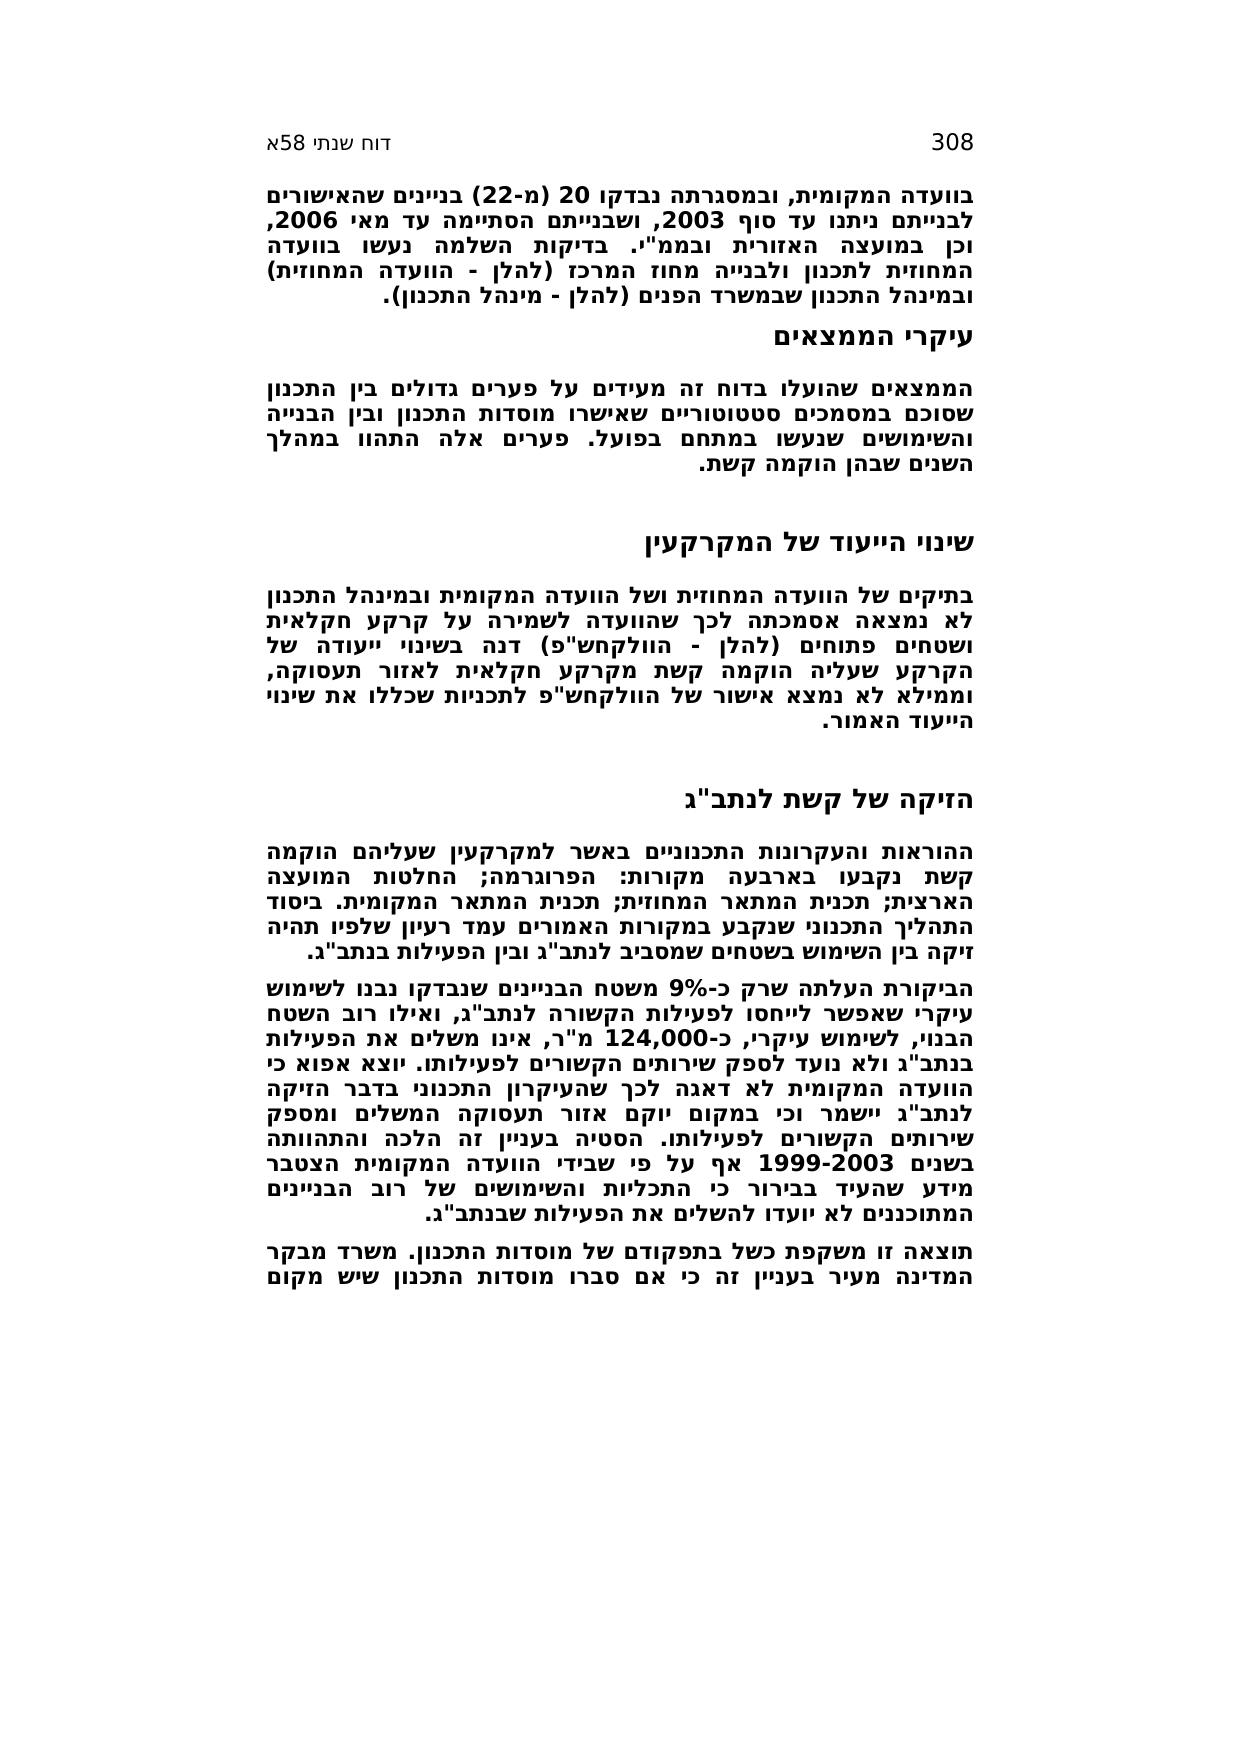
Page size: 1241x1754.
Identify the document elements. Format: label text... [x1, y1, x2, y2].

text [266, 1239, 974, 1289]
text בתיקים של הוועדה המחוזית ושל הוועדה המקומית ובמינהל התכנון לא נמצאה אסמכתה לכך שהוועדה לשמירה על קרקע חקלאית ושטחים פתוחים (להלן - הוולקחש"פ) דנה בשינוי ייעודה של הקרקע שעליה הוקמה קשת מקרקע חקלאית לאזור תעסוקה, וממילא לא נמצא אישור של הוולקחש"פ לתכניות שכללו את שינוי הייעוד האמור. [266, 583, 974, 733]
text הזיקה של קשת לנתב"ג [266, 783, 974, 814]
text שינוי הייעוד של המקרקעין [266, 527, 974, 558]
text הממצאים שהועלו בדוח זה מעידים על פערים גדולים בין התכנון שסוכם במסמכים סטטוטוריים שאישרו מוסדות התכנון ובין הבנייה והשימושים שנעשו במתחם בפועל. פערים אלה התהוו במהלך השנים שבהן הוקמה קשת. [266, 377, 974, 477]
text עיקרי הממצאים [266, 321, 974, 352]
text הביקורת העלתה שרק כ-9% משטח הבניינים שנבדקו נבנו לשימוש עיקרי שאפשר לייחסו לפעילות הקשורה לנתב"ג, ואילו רוב השטח הבנוי, לשימוש עיקרי, כ-124,000 מ"ר, אינו משלים את הפעילות בנתב"ג ולא נועד לספק שירותים הקשורים לפעילותו. יוצא אפוא כי הוועדה המקומית לא דאגה לכך שהעיקרון התכנוני בדבר הזיקה לנתב"ג יישמר וכי במקום יוקם אזור תעסוקה המשלים ומספק שירותים הקשורים לפעילותו. הסטיה בעניין זה הלכה והתהוותה בשנים 1999-2003 אף על פי שבידי הוועדה המקומית הצטבר מידע שהעיד בבירור כי התכליות והשימושים של רוב הבניינים המתוכננים לא יועדו להשלים את הפעילות שבנתב"ג. [266, 977, 974, 1227]
text במחצית הראשונה של שנת 2006 בדק משרד מבקר המדינה את נושא הקמתה של קשת מההיבטים האלה: התכנון, רישוי הבנייה והפיקוח עליה והפיקוח על הקמת התשתיות. הבדיקה נעשתה בוועדה המקומית, ובמסגרתה נבדקו 20 (מ-22) בניינים שהאישורים לבנייתם ניתנו עד סוף 2003, ושבנייתם הסתיימה עד מאי 2006, וכן במועצה האזורית ובממ"י. בדיקות השלמה נעשו בוועדה המחוזית לתכנון ולבנייה מחוז המרכז (להלן - הוועדה המחוזית) ובמינהל התכנון שבמשרד הפנים (להלן - מינהל התכנון). [266, 183, 974, 308]
text ההוראות והעקרונות התכנוניים באשר למקרקעין שעליהם הוקמה קשת נקבעו בארבעה מקורות: הפרוגרמה; החלטות המועצה הארצית; תכנית המתאר המחוזית; תכנית המתאר המקומית. ביסוד התהליך התכנוני שנקבע במקורות האמורים עמד רעיון שלפיו תהיה זיקה בין השימוש בשטחים שמסביב לנתב"ג ובין הפעילות בנתב"ג. [266, 839, 974, 964]
